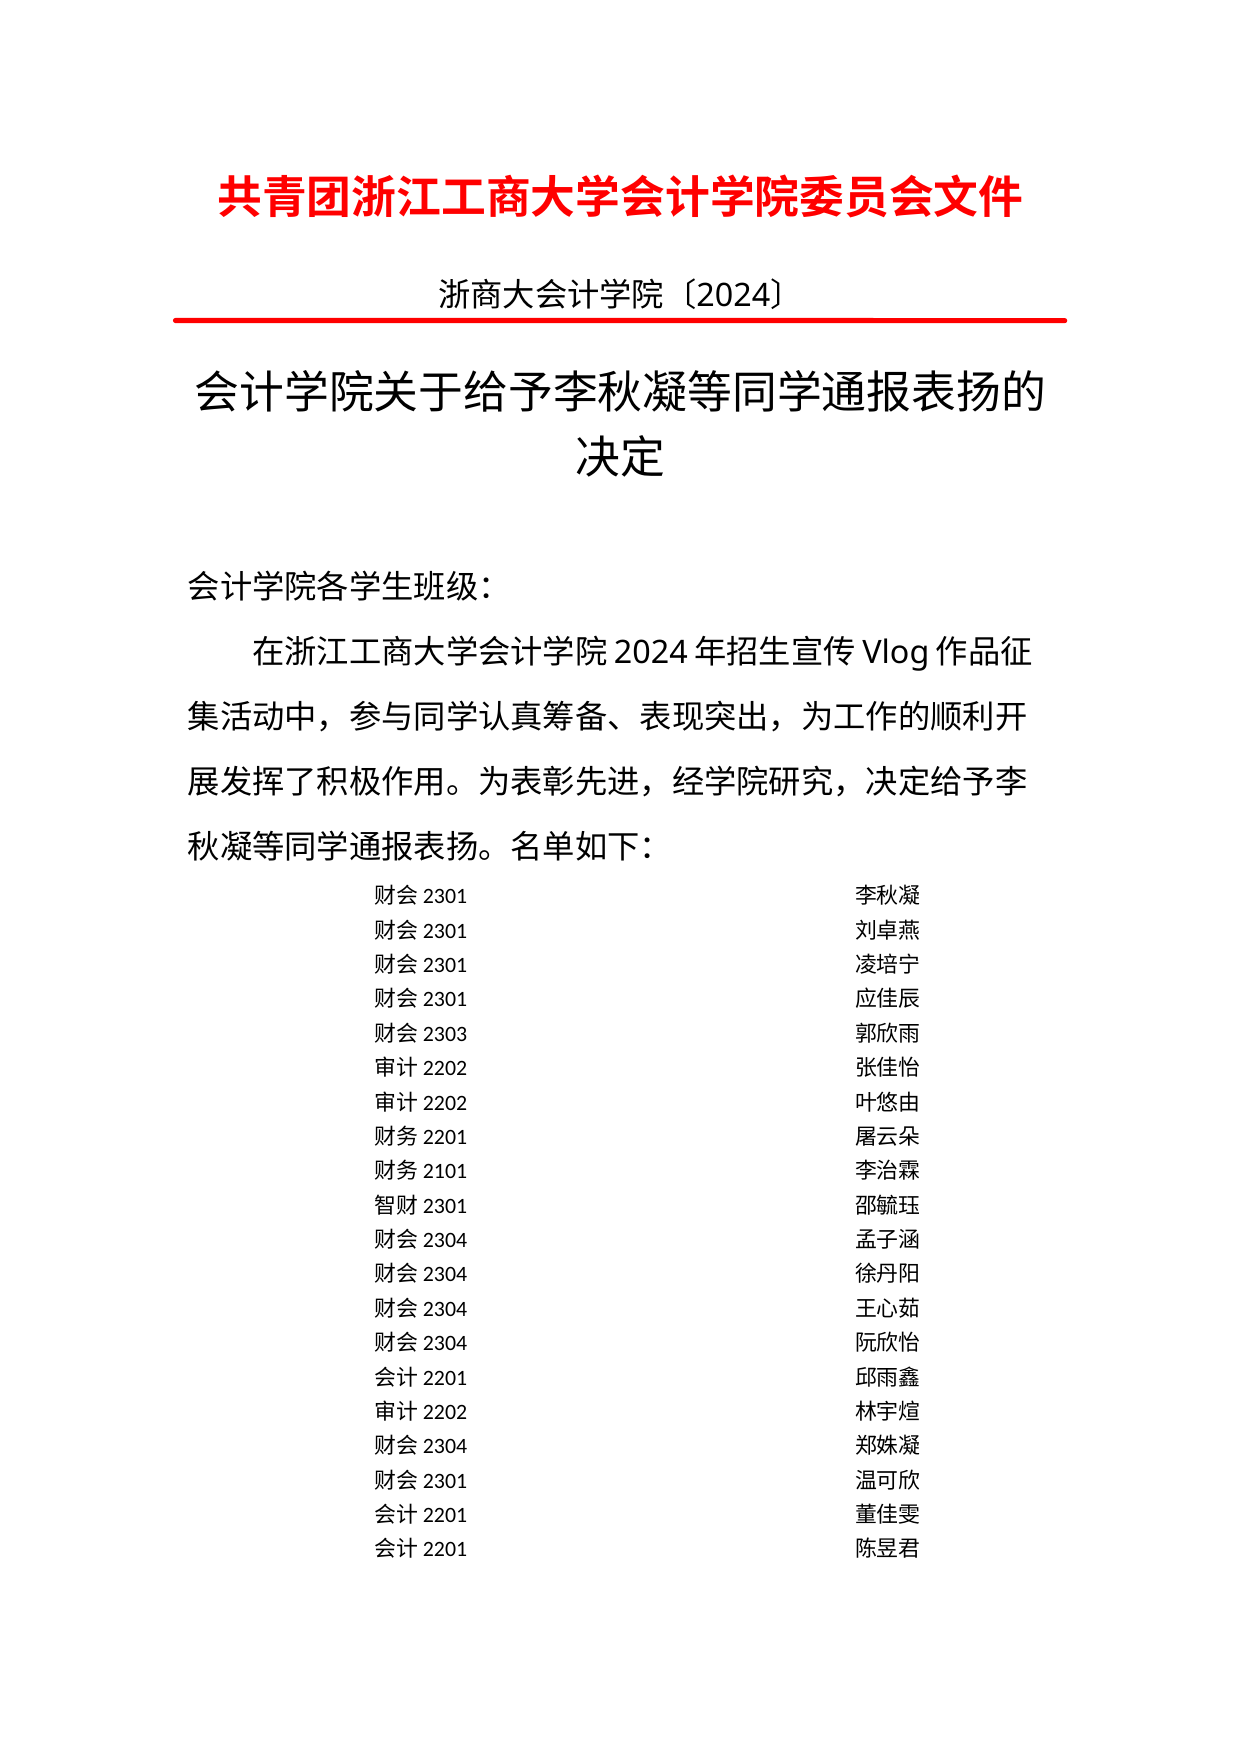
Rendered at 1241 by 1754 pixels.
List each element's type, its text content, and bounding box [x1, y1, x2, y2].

table_cell 叶悠由 [654, 1083, 1121, 1118]
table_header 财会2301 [188, 877, 654, 911]
table_cell 财会2304 [188, 1290, 654, 1324]
table_cell 财会2301 [188, 1461, 654, 1496]
table_cell 财会2301 [188, 980, 654, 1014]
table_cell 张佳怡 [654, 1049, 1121, 1083]
table_cell 审计2202 [188, 1083, 654, 1118]
table_cell 陈昱君 [654, 1530, 1121, 1564]
table_cell 郭欣雨 [654, 1015, 1121, 1049]
table_cell 财会2303 [188, 1015, 654, 1049]
table_cell 董佳雯 [654, 1496, 1121, 1530]
text 在浙江工商大学会计学院2024年招生宣传Vlog作品征集活动中，参与同学认真筹备、表现突出，为工作的顺利开展发挥了积极作用。为表彰先进，经学院研究，决定给予李秋凝等同学通报表扬。名单如下： [187, 617, 1053, 877]
table_cell 应佳辰 [654, 980, 1121, 1014]
table_cell 财务2101 [188, 1152, 654, 1186]
table_cell 邱雨鑫 [654, 1358, 1121, 1393]
table_cell 徐丹阳 [654, 1255, 1121, 1289]
table_cell 凌培宁 [654, 946, 1121, 980]
table_cell 审计2202 [188, 1049, 654, 1083]
table_cell 王心茹 [654, 1290, 1121, 1324]
table_cell 财会2304 [188, 1221, 654, 1255]
table_cell 财会2304 [188, 1255, 654, 1289]
table_cell 阮欣怡 [654, 1324, 1121, 1358]
table_cell 会计2201 [188, 1530, 654, 1564]
text 共青团浙江工商大学会计学院委员会文件 [187, 162, 1053, 227]
table_cell 财会2304 [188, 1324, 654, 1358]
table_cell 邵毓珏 [654, 1186, 1121, 1221]
table_cell 会计2201 [188, 1496, 654, 1530]
table_cell 财会2301 [188, 911, 654, 946]
table_cell 财会2304 [188, 1427, 654, 1461]
table_cell 财务2201 [188, 1118, 654, 1152]
table_cell 财会2301 [188, 946, 654, 980]
table_cell 屠云朵 [654, 1118, 1121, 1152]
table_cell 智财2301 [188, 1186, 654, 1221]
table_cell 林宇煊 [654, 1393, 1121, 1427]
text 浙商大会计学院〔2024〕 [187, 259, 1053, 318]
text 会计学院关于给予李秋凝等同学通报表扬的决定 [187, 357, 1053, 487]
table_header 李秋凝 [654, 877, 1121, 911]
table_cell 孟子涵 [654, 1221, 1121, 1255]
table_cell 会计2201 [188, 1358, 654, 1393]
table_cell 审计2202 [188, 1393, 654, 1427]
table_cell 郑姝凝 [654, 1427, 1121, 1461]
table_cell 李治霖 [654, 1152, 1121, 1186]
table_cell 温可欣 [654, 1461, 1121, 1496]
table_cell 刘卓燕 [654, 911, 1121, 946]
text 会计学院各学生班级： [187, 552, 1053, 617]
